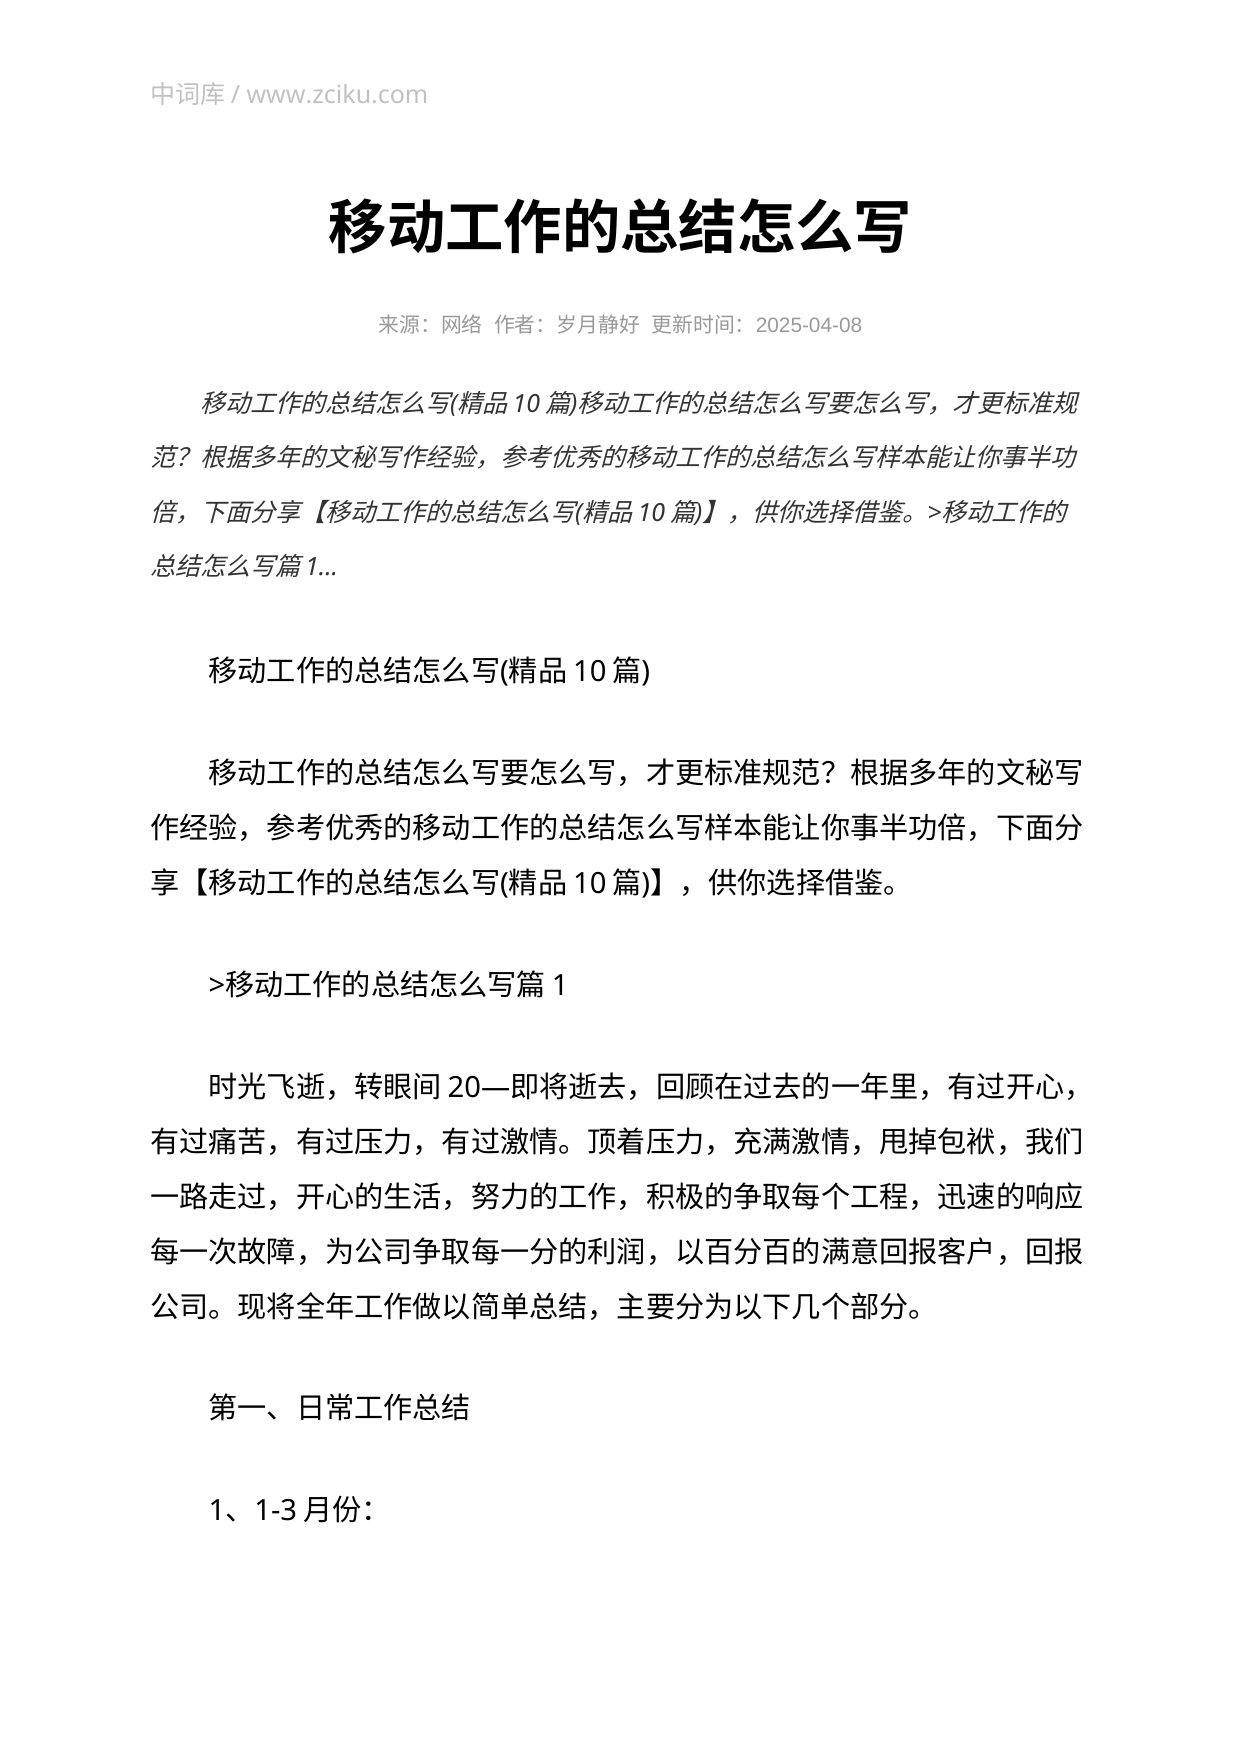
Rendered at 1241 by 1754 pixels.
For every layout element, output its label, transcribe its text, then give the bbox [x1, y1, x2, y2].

text 来源：网络 作者：岁月静好 更新时间：2025-04-08 [150, 313, 1090, 337]
text 时光飞逝，转眼间20—即将逝去，回顾在过去的一年里，有过开心，有过痛苦，有过压力，有过激情。顶着压力，充满激情，甩掉包袱，我们一路走过，开心的生活，努力的工作，积极的争取每个工程，迅速的响应每一次故障，为公司争取每一分的利润，以百分百的满意回报客户，回报公司。现将全年工作做以简单总结，主要分为以下几个部分。 [150, 1063, 1090, 1326]
subtitle 移动工作的总结怎么写 [150, 181, 1090, 266]
text 移动工作的总结怎么写要怎么写，才更标准规范？根据多年的文秘写作经验，参考优秀的移动工作的总结怎么写样本能让你事半功倍，下面分享【移动工作的总结怎么写(精品10篇)】，供你选择借鉴。 [150, 750, 1090, 902]
text 移动工作的总结怎么写(精品10篇)移动工作的总结怎么写要怎么写，才更标准规范？根据多年的文秘写作经验，参考优秀的移动工作的总结怎么写样本能让你事半功倍，下面分享【移动工作的总结怎么写(精品10篇)】，供你选择借鉴。>移动工作的总结怎么写篇1... [150, 383, 1090, 583]
text >移动工作的总结怎么写篇1 [150, 962, 1090, 1004]
text 移动工作的总结怎么写(精品10篇) [150, 648, 1090, 690]
text 第一、日常工作总结 [150, 1385, 1090, 1427]
text 1、1-3月份： [150, 1487, 1090, 1529]
